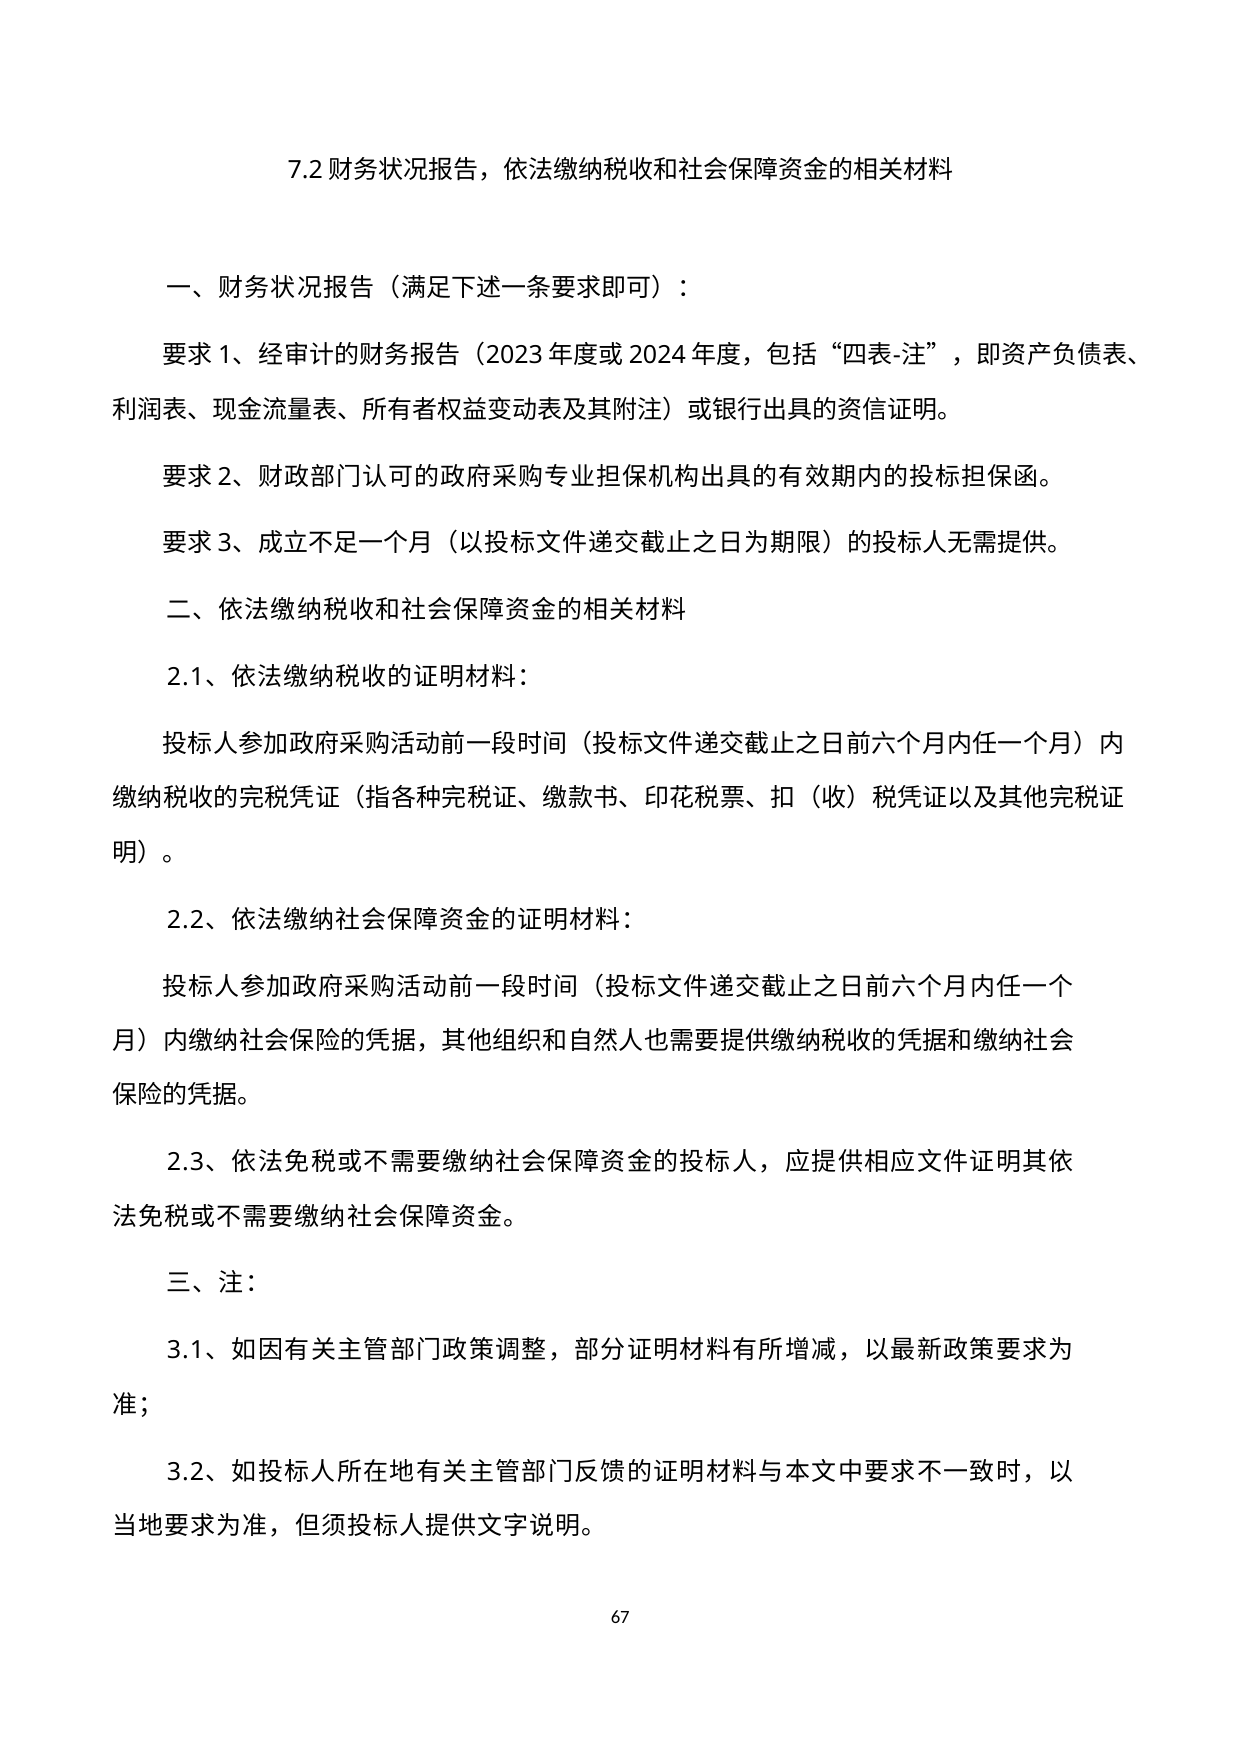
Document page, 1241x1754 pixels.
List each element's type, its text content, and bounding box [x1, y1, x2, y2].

text 投标人参加政府采购活动前一段时间（投标文件递交截止之日前六个月内任一个月）内缴纳税收的完税凭证（指各种完税证、缴款书、印花税票、扣（收）税凭证以及其他完税证明）。 [112, 723, 1128, 868]
text 要求3、成立不足一个月（以投标文件递交截止之日为期限）的投标人无需提供。 [112, 523, 1128, 559]
text 二、依法缴纳税收和社会保障资金的相关材料 [112, 590, 1128, 626]
text 7.2财务状况报告，依法缴纳税收和社会保障资金的相关材料 [112, 150, 1128, 186]
text 3.1、如因有关主管部门政策调整，部分证明材料有所增减，以最新政策要求为准； [112, 1330, 1074, 1420]
text 投标人参加政府采购活动前一段时间（投标文件递交截止之日前六个月内任一个月）内缴纳社会保险的凭据，其他组织和自然人也需要提供缴纳税收的凭据和缴纳社会保险的凭据。 [112, 966, 1074, 1111]
text 三、注： [112, 1263, 1074, 1299]
text 2.2、依法缴纳社会保障资金的证明材料： [112, 899, 1074, 935]
text 2.1、依法缴纳税收的证明材料： [112, 657, 1128, 693]
text 要求2、财政部门认可的政府采购专业担保机构出具的有效期内的投标担保函。 [112, 456, 1128, 492]
text 要求1、经审计的财务报告（2023年度或2024年度，包括“四表-注”，即资产负债表、利润表、现金流量表、所有者权益变动表及其附注）或银行出具的资信证明。 [112, 335, 1128, 425]
text 2.3、依法免税或不需要缴纳社会保障资金的投标人，应提供相应文件证明其依法免税或不需要缴纳社会保障资金。 [112, 1142, 1074, 1232]
text 3.2、如投标人所在地有关主管部门反馈的证明材料与本文中要求不一致时，以当地要求为准，但须投标人提供文字说明。 [112, 1451, 1074, 1542]
text 一、财务状况报告（满足下述一条要求即可）： [112, 268, 1128, 304]
